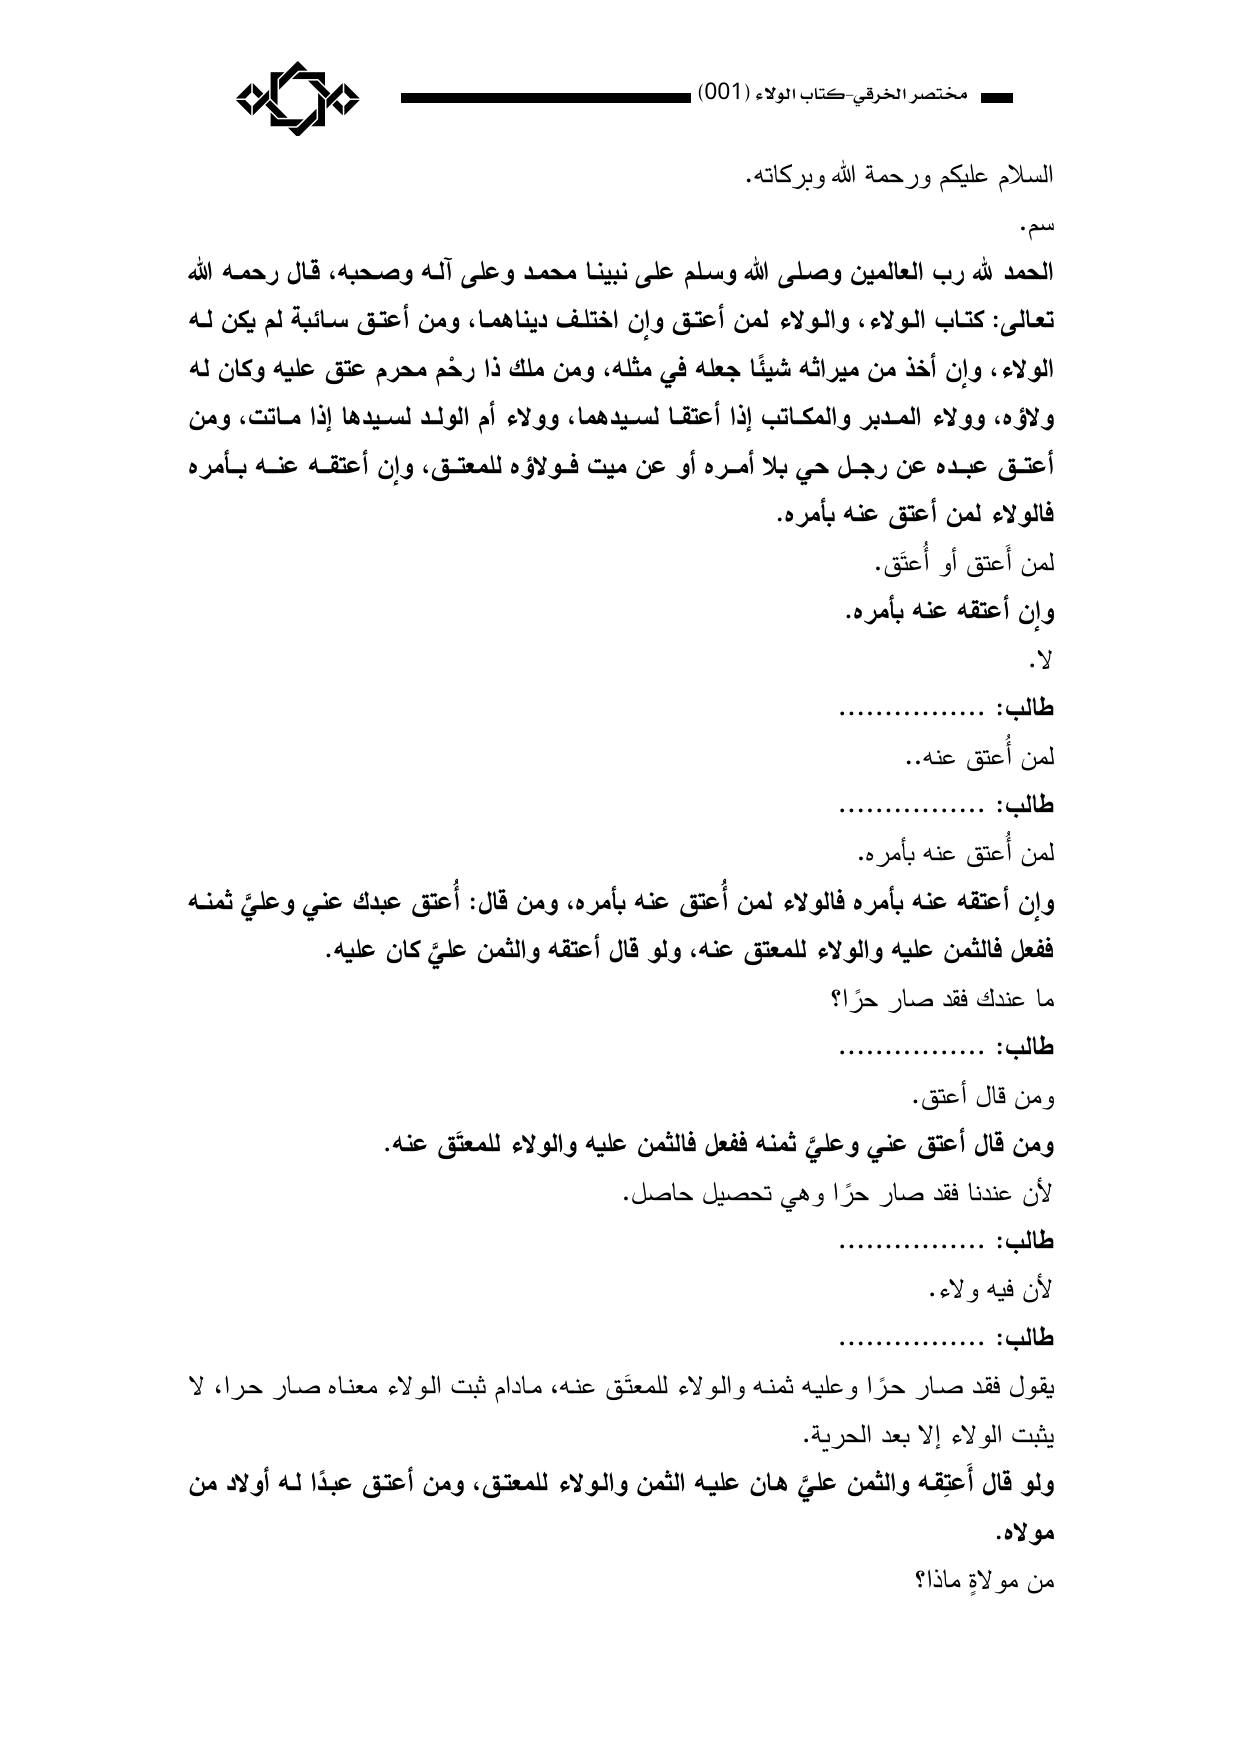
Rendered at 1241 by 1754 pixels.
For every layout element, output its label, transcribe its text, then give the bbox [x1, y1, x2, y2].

text وإن أعتقه عنه بأمره. [187, 586, 1053, 635]
text من مولاةٍ ماذا؟ [187, 1555, 1053, 1603]
text لمن أَعتق أو أُعتَق. [187, 538, 1053, 586]
text سم. [187, 198, 1053, 247]
text لأن فيه ولاء. [187, 1264, 1053, 1313]
text ما عندك فقد صار حرًا؟ [187, 974, 1053, 1022]
text لمن أُعتق عنه بأمره. [187, 828, 1053, 877]
text ومن قال أعتق. [187, 1071, 1053, 1119]
text ولو قال أَعتِقه والثمن عليَّ هان عليه الثمن والولاء للمعتق، ومن أعتق عبدًا له أولاد من مولاه. [187, 1458, 1053, 1555]
text لمن أُعتق عنه.. [187, 732, 1053, 780]
text طالب: ................ [187, 683, 1053, 732]
text طالب: ................ [187, 1313, 1053, 1361]
text ومن قال أعتق عني وعليَّ ثمنه ففعل فالثمن عليه والولاء للمعتَق عنه. [187, 1119, 1053, 1168]
text السلام عليكم ورحمة الله وبركاته. [187, 150, 1053, 198]
text طالب: ................ [187, 1216, 1053, 1264]
text طالب: ................ [187, 780, 1053, 828]
text يقول فقد صار حرًا وعليه ثمنه والولاء للمعتَق عنه، مادام ثبت الولاء معناه صار حرا، لا يثبت الولاء إلا بعد الحرية. [187, 1361, 1053, 1458]
text وإن أعتقه عنه بأمره فالولاء لمن أُعتق عنه بأمره، ومن قال: أُعتق عبدك عني وعليَّ ثمنه ففعل فالثمن عليه والولاء للمعتق عنه، ولو قال أعتقه والثمن عليَّ كان عليه. [187, 877, 1053, 974]
text طالب: ................ [187, 1022, 1053, 1071]
text الحمد لله رب العالمين وصلى الله وسلم على نبينا محمد وعلى آله وصحبه، قال رحمه الله تعالى: كتاب الولاء، والولاء لمن أعتق وإن اختلف ديناهما، ومن أعتق سائبة لم يكن له الولاء، وإن أخذ من ميراثه شيئًا جعله في مثله، ومن ملك ذا رحْم محرم عتق عليه وكان له ولاؤه، وولاء المدبر والمكاتب إذا أعتقا لسيدهما، وولاء أم الولد لسيدها إذا ماتت، ومن أعتق عبده عن رجل حي بلا أمره أو عن ميت فولاؤه للمعتق، وإن أعتقه عنه بأمره فالولاء لمن أعتق عنه بأمره. [187, 247, 1053, 538]
text لا. [187, 635, 1053, 683]
text لأن عندنا فقد صار حرًا وهي تحصيل حاصل. [187, 1168, 1053, 1216]
